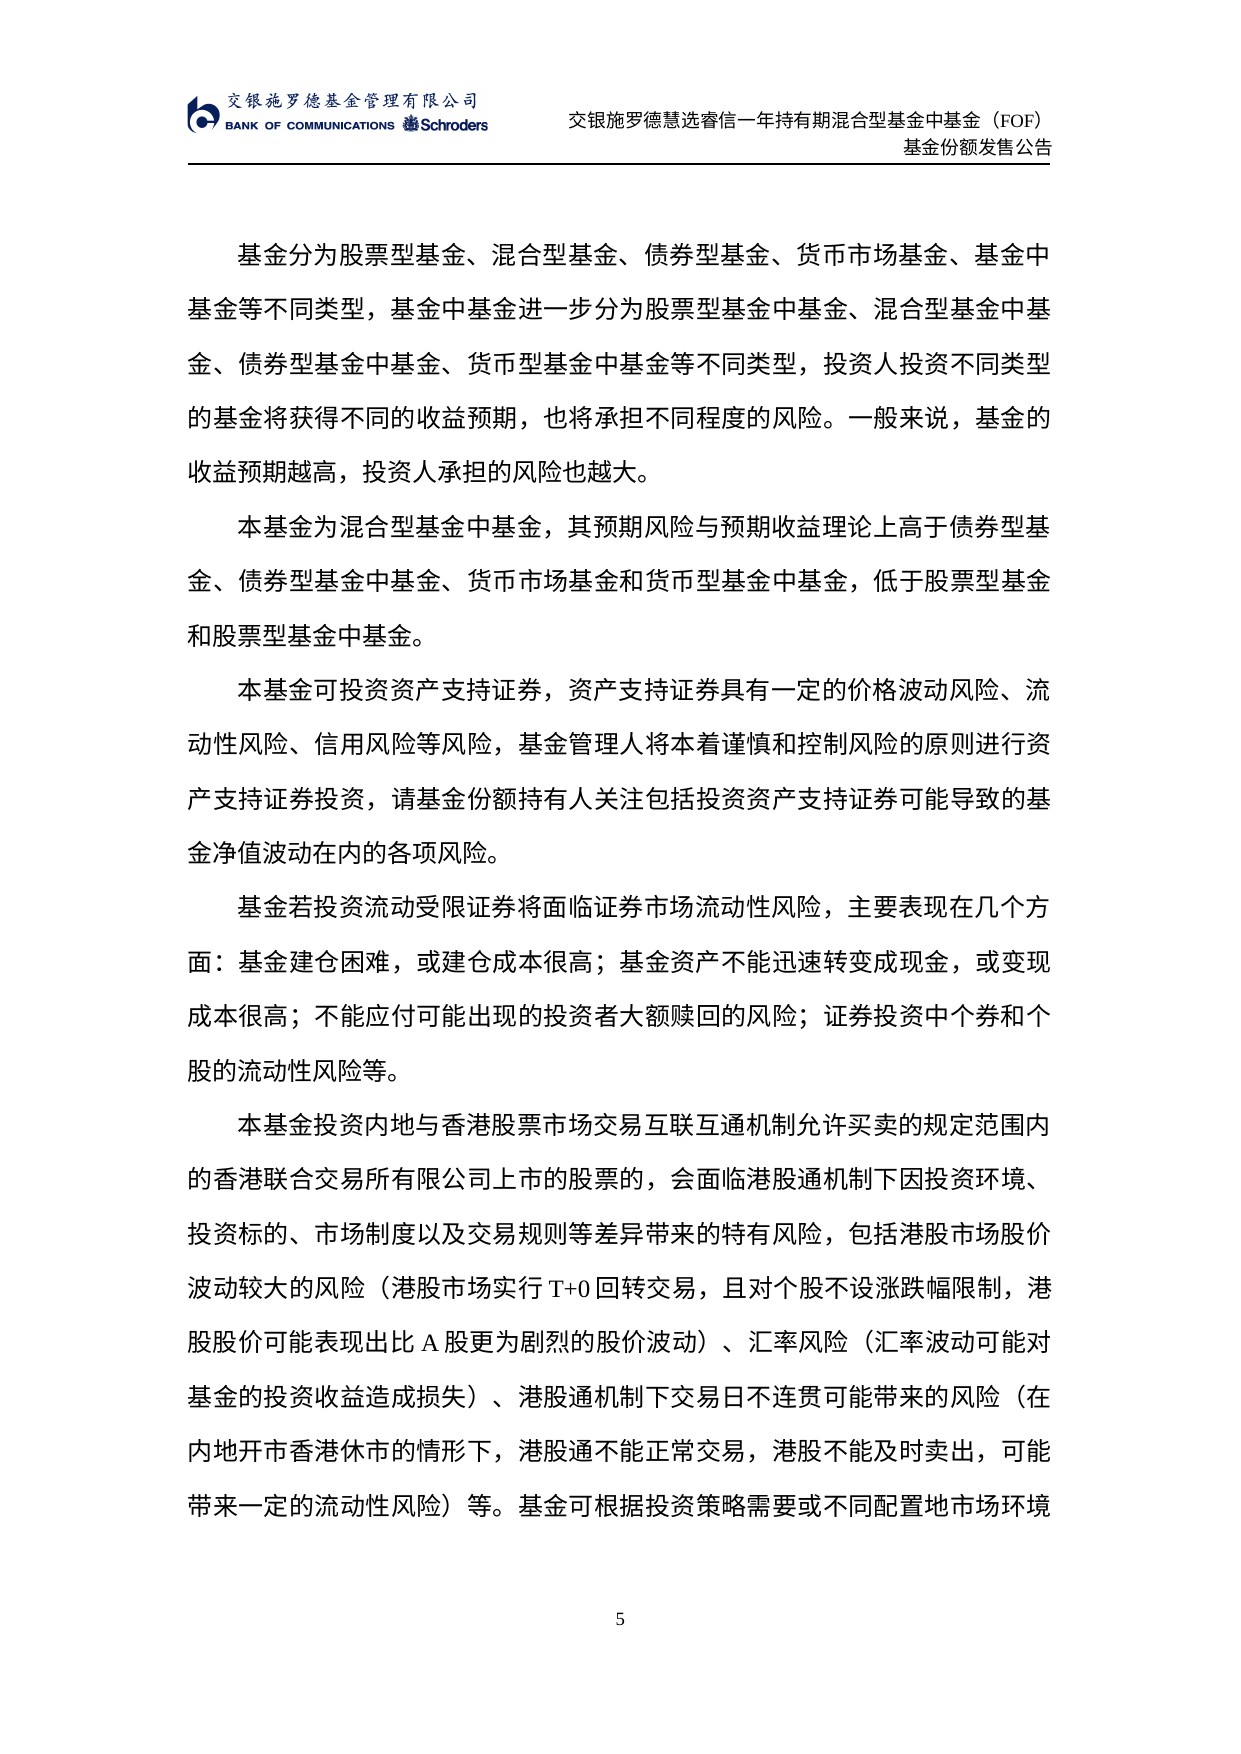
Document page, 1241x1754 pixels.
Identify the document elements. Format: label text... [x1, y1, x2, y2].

picture [187, 93, 488, 133]
text 本基金可投资资产支持证券，资产支持证券具有一定的价格波动风险、流动性风险、信用风险等风险，基金管理人将本着谨慎和控制风险的原则进行资产支持证券投资，请基金份额持有人关注包括投资资产支持证券可能导致的基金净值波动在内的各项风险。 [187, 670, 1053, 870]
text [187, 1105, 1053, 1522]
text 本基金为混合型基金中基金，其预期风险与预期收益理论上高于债券型基金、债券型基金中基金、货币市场基金和货币型基金中基金，低于股票型基金和股票型基金中基金。 [187, 507, 1053, 652]
text 基金若投资流动受限证券将面临证券市场流动性风险，主要表现在几个方面：基金建仓困难，或建仓成本很高；基金资产不能迅速转变成现金，或变现成本很高；不能应付可能出现的投资者大额赎回的风险；证券投资中个券和个股的流动性风险等。 [187, 888, 1053, 1087]
text 基金分为股票型基金、混合型基金、债券型基金、货币市场基金、基金中基金等不同类型，基金中基金进一步分为股票型基金中基金、混合型基金中基金、债券型基金中基金、货币型基金中基金等不同类型，投资人投资不同类型的基金将获得不同的收益预期，也将承担不同程度的风险。一般来说，基金的收益预期越高，投资人承担的风险也越大。 [187, 235, 1053, 489]
